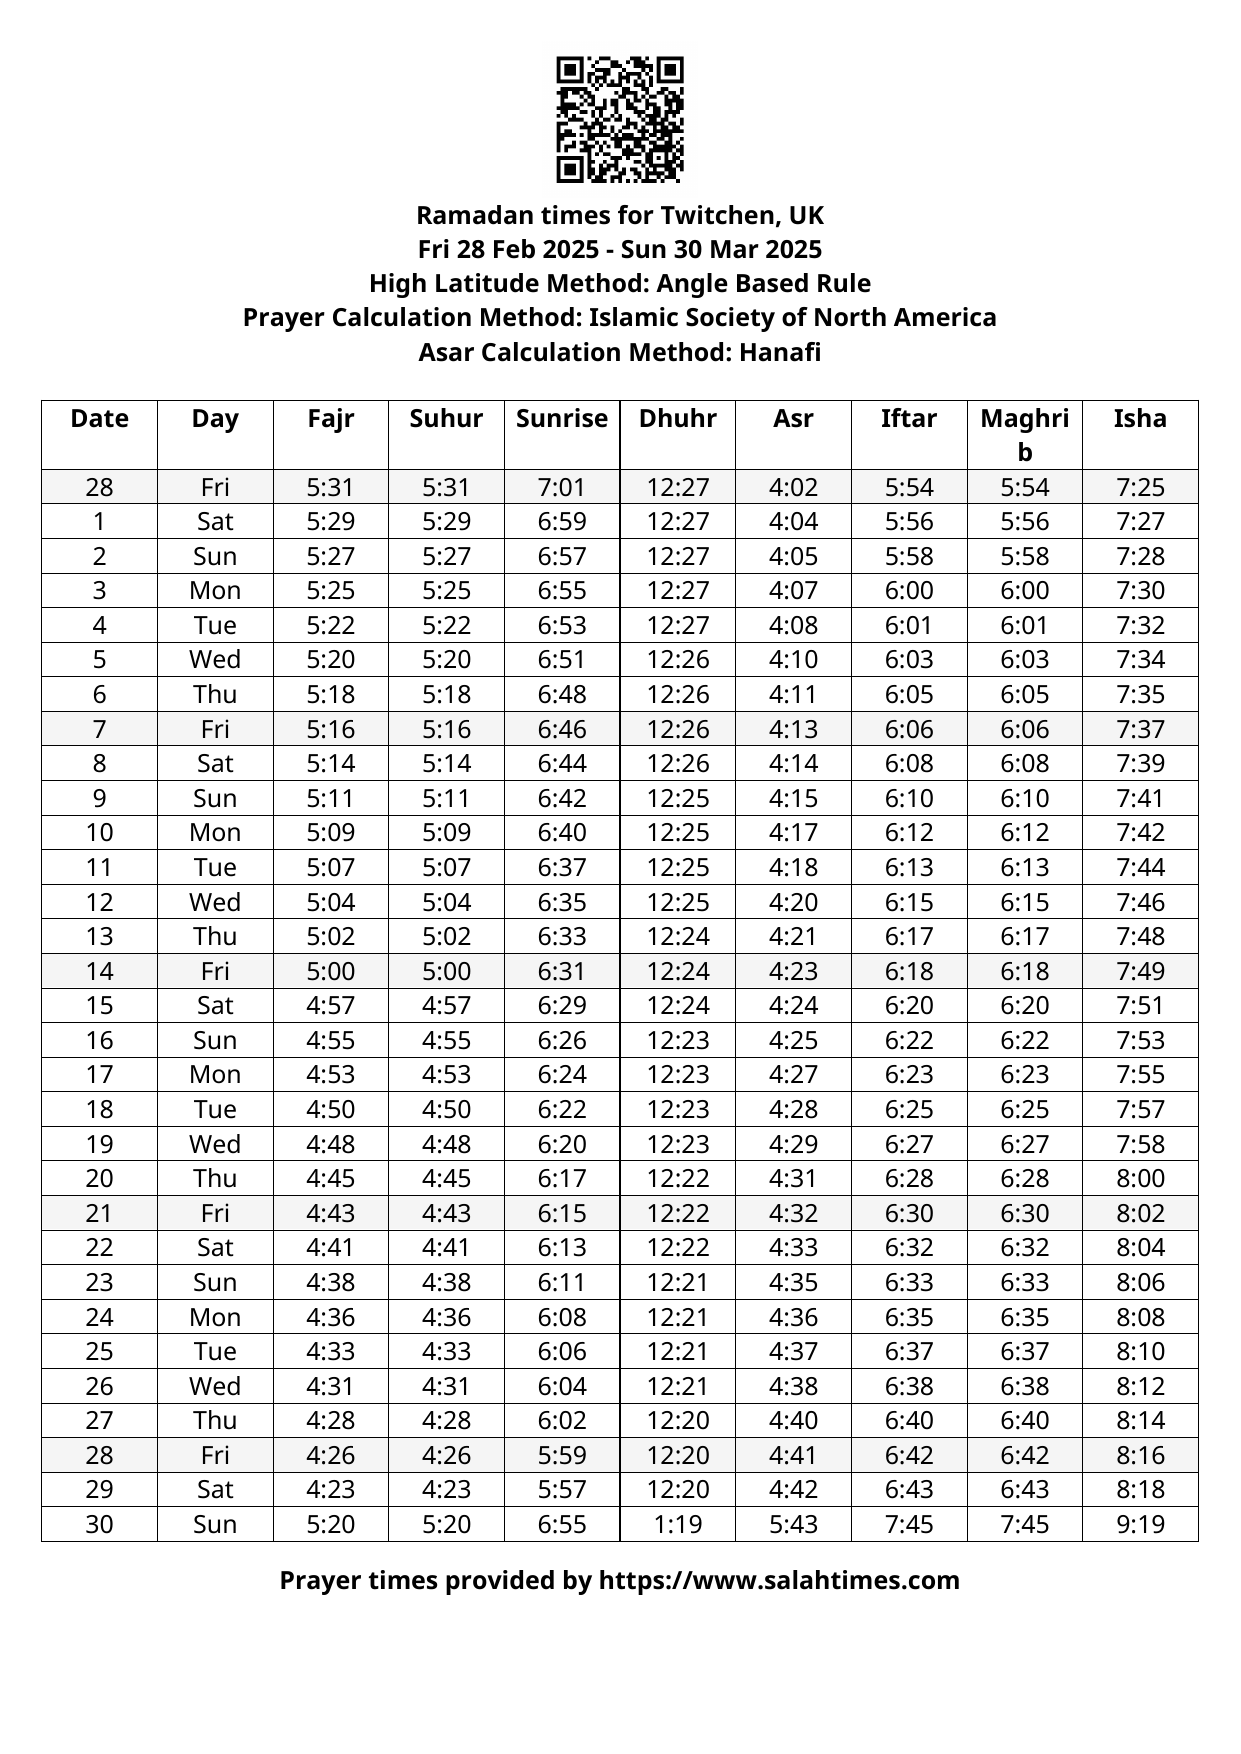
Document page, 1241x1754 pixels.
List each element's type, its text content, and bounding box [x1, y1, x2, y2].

table_cell 6:57 [505, 539, 619, 572]
table_cell 4:10 [736, 643, 851, 676]
table_cell 4:28 [389, 1404, 504, 1437]
table_cell 6:27 [968, 1127, 1082, 1160]
table_cell 5:00 [389, 954, 504, 987]
table_cell 4:41 [274, 1231, 388, 1264]
table_cell 17 [42, 1058, 157, 1091]
table_cell 4:57 [389, 989, 504, 1022]
table_cell 4:36 [736, 1300, 851, 1333]
table_cell 6:15 [968, 885, 1082, 918]
table_cell Mon [158, 1058, 273, 1091]
table_cell 6:31 [505, 954, 619, 987]
table_cell 5:54 [968, 470, 1082, 503]
table_cell 4:26 [389, 1438, 504, 1472]
table_cell 22 [42, 1231, 157, 1264]
table_header Fajr [274, 401, 388, 469]
table_cell 26 [42, 1369, 157, 1402]
table_cell 8:14 [1083, 1404, 1198, 1437]
table_cell 4:23 [736, 954, 851, 987]
table_cell 6:08 [968, 746, 1082, 780]
table_cell 12:20 [621, 1404, 735, 1437]
table_cell Sat [158, 1231, 273, 1264]
text Fri 28 Feb 2025 - Sun 30 Mar 2025 [42, 232, 1198, 266]
table_cell 4:48 [274, 1127, 388, 1160]
table_cell 6:04 [505, 1369, 619, 1402]
table_cell 12:22 [621, 1231, 735, 1264]
table_cell 6:06 [968, 712, 1082, 745]
table_cell 4:20 [736, 885, 851, 918]
table_cell 5:02 [389, 919, 504, 953]
table_header Sunrise [505, 401, 619, 469]
table_cell 5:56 [968, 504, 1082, 538]
table_cell 6:33 [968, 1265, 1082, 1299]
table_cell 6:28 [968, 1161, 1082, 1195]
table_header Day [158, 401, 273, 469]
table_cell 12:27 [621, 608, 735, 642]
table_cell 6:00 [968, 574, 1082, 607]
table_cell 4:53 [274, 1058, 388, 1091]
table_cell 5:09 [274, 816, 388, 849]
table_cell 1:19 [621, 1507, 735, 1541]
table_cell 5:00 [274, 954, 388, 987]
table_cell 12:25 [621, 781, 735, 814]
table_cell 5:54 [852, 470, 967, 503]
table_cell 15 [42, 989, 157, 1022]
table_cell 4:45 [389, 1161, 504, 1195]
picture [542, 41, 699, 198]
table_cell 12:21 [621, 1265, 735, 1299]
table_cell 4:21 [736, 919, 851, 953]
table_cell 12:27 [621, 539, 735, 572]
table_cell 4:17 [736, 816, 851, 849]
table_cell Fri [158, 712, 273, 745]
table_cell 1 [42, 504, 157, 538]
table_cell 6:02 [505, 1404, 619, 1437]
table_cell 6:17 [505, 1161, 619, 1195]
table_cell 6:24 [505, 1058, 619, 1091]
table_cell 5:20 [274, 643, 388, 676]
table_cell 27 [42, 1404, 157, 1437]
table_cell Wed [158, 885, 273, 918]
table_cell 4:42 [736, 1473, 851, 1506]
table_cell 8:06 [1083, 1265, 1198, 1299]
table_cell Mon [158, 816, 273, 849]
table_cell 7 [42, 712, 157, 745]
table_cell 4:41 [736, 1438, 851, 1472]
table_cell 7:57 [1083, 1092, 1198, 1126]
text Prayer Calculation Method: Islamic Society of North America [42, 300, 1198, 334]
table_cell 7:25 [1083, 470, 1198, 503]
table_cell 5:57 [505, 1473, 619, 1506]
table_cell 5:07 [274, 850, 388, 884]
table_cell 12:26 [621, 712, 735, 745]
table_cell 21 [42, 1196, 157, 1229]
table_cell 12:26 [621, 643, 735, 676]
table_cell 6:03 [852, 643, 967, 676]
table_cell 6:43 [968, 1473, 1082, 1506]
table_header Maghrib [968, 401, 1082, 469]
table_cell 5:29 [389, 504, 504, 538]
table_cell 4:41 [389, 1231, 504, 1264]
table_cell Thu [158, 1161, 273, 1195]
table_cell 6:44 [505, 746, 619, 780]
table_cell 4:11 [736, 677, 851, 711]
table_cell Fri [158, 470, 273, 503]
table_cell Sat [158, 746, 273, 780]
table_cell 6:05 [968, 677, 1082, 711]
table_cell 6:08 [852, 746, 967, 780]
table_cell 12:27 [621, 574, 735, 607]
table_cell 4:31 [274, 1369, 388, 1402]
table_cell Sat [158, 989, 273, 1022]
table_cell 12:26 [621, 746, 735, 780]
table_cell 7:41 [1083, 781, 1198, 814]
table_cell 19 [42, 1127, 157, 1160]
table_cell 6:25 [968, 1092, 1082, 1126]
table_cell Tue [158, 850, 273, 884]
table_cell Fri [158, 1438, 273, 1472]
table_cell 6:13 [968, 850, 1082, 884]
table_cell 8:00 [1083, 1161, 1198, 1195]
table_cell Thu [158, 677, 273, 711]
table_cell 6:20 [968, 989, 1082, 1022]
table_cell 4:38 [389, 1265, 504, 1299]
table_header Date [42, 401, 157, 469]
table_cell 4:37 [736, 1334, 851, 1368]
table_cell 5:29 [274, 504, 388, 538]
table_cell Sun [158, 1507, 273, 1541]
table_cell 6:18 [852, 954, 967, 987]
table_cell 5 [42, 643, 157, 676]
table_cell 6:48 [505, 677, 619, 711]
table_cell 6:06 [852, 712, 967, 745]
table_cell Thu [158, 919, 273, 953]
table_cell 4:43 [389, 1196, 504, 1229]
table_cell 6:32 [852, 1231, 967, 1264]
table_cell 6:05 [852, 677, 967, 711]
table_cell 7:51 [1083, 989, 1198, 1022]
table_cell 6:46 [505, 712, 619, 745]
table_cell 12:27 [621, 470, 735, 503]
table_cell 8:10 [1083, 1334, 1198, 1368]
table_cell 7:45 [852, 1507, 967, 1541]
table_cell 5:25 [389, 574, 504, 607]
table_cell 5:16 [389, 712, 504, 745]
table_cell 12:23 [621, 1092, 735, 1126]
table_cell 7:34 [1083, 643, 1198, 676]
table_cell 5:14 [389, 746, 504, 780]
table_cell 6:37 [505, 850, 619, 884]
table_cell 5:22 [389, 608, 504, 642]
table_cell 6:25 [852, 1092, 967, 1126]
table_cell 12:24 [621, 954, 735, 987]
table_cell 6:15 [505, 1196, 619, 1229]
table_cell 5:04 [274, 885, 388, 918]
table_cell 4:35 [736, 1265, 851, 1299]
table_cell 12:23 [621, 1058, 735, 1091]
table_cell Sun [158, 1023, 273, 1057]
table_cell 6:40 [968, 1404, 1082, 1437]
table_cell 5:18 [274, 677, 388, 711]
table_header Dhuhr [621, 401, 735, 469]
text Ramadan times for Twitchen, UK [42, 198, 1198, 232]
table_cell 6:37 [968, 1334, 1082, 1368]
table_cell 7:48 [1083, 919, 1198, 953]
table_cell Mon [158, 1300, 273, 1333]
table_cell 4:33 [389, 1334, 504, 1368]
table_cell 7:49 [1083, 954, 1198, 987]
table_cell 6:35 [852, 1300, 967, 1333]
table_cell 4:33 [736, 1231, 851, 1264]
table_cell 6:38 [968, 1369, 1082, 1402]
table_cell 4:15 [736, 781, 851, 814]
table_cell 6 [42, 677, 157, 711]
table_cell 12:20 [621, 1473, 735, 1506]
table_cell 8:02 [1083, 1196, 1198, 1229]
table_cell 4:55 [389, 1023, 504, 1057]
table_cell 5:02 [274, 919, 388, 953]
table_cell 6:55 [505, 574, 619, 607]
table_cell 4:27 [736, 1058, 851, 1091]
table_cell Tue [158, 1334, 273, 1368]
table_cell 6:53 [505, 608, 619, 642]
table_cell Sun [158, 1265, 273, 1299]
table_cell 12:21 [621, 1300, 735, 1333]
table_cell 12:25 [621, 885, 735, 918]
table_cell 6:10 [968, 781, 1082, 814]
table_cell 3 [42, 574, 157, 607]
table_cell 4:23 [274, 1473, 388, 1506]
table_cell 5:25 [274, 574, 388, 607]
table_cell 5:11 [274, 781, 388, 814]
table_cell 7:30 [1083, 574, 1198, 607]
table_cell 6:08 [505, 1300, 619, 1333]
table_cell 5:11 [389, 781, 504, 814]
table_cell 12:22 [621, 1161, 735, 1195]
table_cell 7:53 [1083, 1023, 1198, 1057]
table_cell 5:58 [968, 539, 1082, 572]
table_cell 12:20 [621, 1438, 735, 1472]
table_cell 6:12 [968, 816, 1082, 849]
table_cell 6:01 [852, 608, 967, 642]
table_cell Mon [158, 574, 273, 607]
table_cell 6:51 [505, 643, 619, 676]
table_cell 4:48 [389, 1127, 504, 1160]
table_cell 4:31 [389, 1369, 504, 1402]
table_cell 6:38 [852, 1369, 967, 1402]
table_cell 8 [42, 746, 157, 780]
table_cell 5:31 [274, 470, 388, 503]
table_cell 4:13 [736, 712, 851, 745]
table_cell 12:26 [621, 677, 735, 711]
table_cell Tue [158, 608, 273, 642]
table_cell 4:36 [389, 1300, 504, 1333]
table_cell 11 [42, 850, 157, 884]
table_cell 6:18 [968, 954, 1082, 987]
table_cell 29 [42, 1473, 157, 1506]
table_cell 5:27 [389, 539, 504, 572]
table_cell 5:18 [389, 677, 504, 711]
table_cell 6:17 [852, 919, 967, 953]
table_cell 9 [42, 781, 157, 814]
table_cell Fri [158, 954, 273, 987]
table_header Suhur [389, 401, 504, 469]
table_cell 5:31 [389, 470, 504, 503]
table_cell 8:16 [1083, 1438, 1198, 1472]
table_cell 4:43 [274, 1196, 388, 1229]
table_cell 4:31 [736, 1161, 851, 1195]
table_cell 4:50 [389, 1092, 504, 1126]
table_cell 6:26 [505, 1023, 619, 1057]
table_cell 12:23 [621, 1127, 735, 1160]
text Asar Calculation Method: Hanafi [42, 334, 1198, 368]
table_cell 4:57 [274, 989, 388, 1022]
table_cell 4:02 [736, 470, 851, 503]
table_cell 6:15 [852, 885, 967, 918]
table_cell 24 [42, 1300, 157, 1333]
table_cell 4:38 [736, 1369, 851, 1402]
table_cell 6:59 [505, 504, 619, 538]
table_cell 5:20 [274, 1507, 388, 1541]
table_cell 10 [42, 816, 157, 849]
table_cell 6:10 [852, 781, 967, 814]
table_cell 14 [42, 954, 157, 987]
table_cell Sun [158, 539, 273, 572]
table_cell 7:39 [1083, 746, 1198, 780]
table_cell 6:00 [852, 574, 967, 607]
text Prayer times provided by https://www.salahtimes.com [42, 1563, 1198, 1597]
table_cell 4:32 [736, 1196, 851, 1229]
table_cell 5:56 [852, 504, 967, 538]
table_cell Wed [158, 1369, 273, 1402]
table_cell 25 [42, 1334, 157, 1368]
table_cell 4:23 [389, 1473, 504, 1506]
table_cell 5:43 [736, 1507, 851, 1541]
table_cell 6:30 [968, 1196, 1082, 1229]
table_cell 5:09 [389, 816, 504, 849]
table_cell 7:01 [505, 470, 619, 503]
table_cell 4:07 [736, 574, 851, 607]
table_cell 7:32 [1083, 608, 1198, 642]
table_cell 6:13 [852, 850, 967, 884]
table_cell 6:20 [505, 1127, 619, 1160]
table_cell 4:33 [274, 1334, 388, 1368]
table_cell 8:08 [1083, 1300, 1198, 1333]
table_cell 6:37 [852, 1334, 967, 1368]
table_cell 7:46 [1083, 885, 1198, 918]
table_header Asr [736, 401, 851, 469]
table_cell 6:33 [852, 1265, 967, 1299]
table_cell 7:28 [1083, 539, 1198, 572]
table_cell 8:18 [1083, 1473, 1198, 1506]
table_cell 20 [42, 1161, 157, 1195]
table_cell 6:23 [852, 1058, 967, 1091]
table_cell 12:23 [621, 1023, 735, 1057]
table_cell 6:42 [852, 1438, 967, 1472]
table_cell 4:25 [736, 1023, 851, 1057]
table_cell 6:22 [505, 1092, 619, 1126]
table_cell 16 [42, 1023, 157, 1057]
table_cell 6:35 [968, 1300, 1082, 1333]
table_cell Sun [158, 781, 273, 814]
table_cell Fri [158, 1196, 273, 1229]
table_cell 7:58 [1083, 1127, 1198, 1160]
table_cell Wed [158, 1127, 273, 1160]
table_cell 4:24 [736, 989, 851, 1022]
table_cell 7:27 [1083, 504, 1198, 538]
table_cell 4:04 [736, 504, 851, 538]
table_cell 5:04 [389, 885, 504, 918]
table_cell 4:50 [274, 1092, 388, 1126]
table_cell 7:37 [1083, 712, 1198, 745]
table_header Isha [1083, 401, 1198, 469]
table_cell 4:53 [389, 1058, 504, 1091]
table_cell Thu [158, 1404, 273, 1437]
table_cell 5:14 [274, 746, 388, 780]
table_cell 6:27 [852, 1127, 967, 1160]
table_cell 28 [42, 470, 157, 503]
table_cell 4:14 [736, 746, 851, 780]
table_cell 6:01 [968, 608, 1082, 642]
table_cell 23 [42, 1265, 157, 1299]
table_cell 4:38 [274, 1265, 388, 1299]
table_cell 6:29 [505, 989, 619, 1022]
table_cell 6:03 [968, 643, 1082, 676]
table_cell 4:26 [274, 1438, 388, 1472]
table_cell 6:12 [852, 816, 967, 849]
table_cell 6:20 [852, 989, 967, 1022]
table_cell 12:27 [621, 504, 735, 538]
table_cell 4:05 [736, 539, 851, 572]
table_cell 5:59 [505, 1438, 619, 1472]
table_cell 6:35 [505, 885, 619, 918]
table_cell 4:29 [736, 1127, 851, 1160]
table_cell 6:13 [505, 1231, 619, 1264]
table_cell 4:40 [736, 1404, 851, 1437]
table_cell Tue [158, 1092, 273, 1126]
table_cell 18 [42, 1092, 157, 1126]
table_cell 7:55 [1083, 1058, 1198, 1091]
table_cell 4:28 [736, 1092, 851, 1126]
table_cell 7:44 [1083, 850, 1198, 884]
table_cell 12:24 [621, 989, 735, 1022]
table_cell 4:18 [736, 850, 851, 884]
table_cell 28 [42, 1438, 157, 1472]
table_cell 8:12 [1083, 1369, 1198, 1402]
table_cell 6:40 [852, 1404, 967, 1437]
table_cell 5:58 [852, 539, 967, 572]
table_cell 4:45 [274, 1161, 388, 1195]
table_cell 12:25 [621, 850, 735, 884]
table_cell 6:22 [968, 1023, 1082, 1057]
table_cell 6:32 [968, 1231, 1082, 1264]
table_cell 4:08 [736, 608, 851, 642]
table_cell 4:36 [274, 1300, 388, 1333]
table_cell 5:20 [389, 1507, 504, 1541]
table_cell 6:22 [852, 1023, 967, 1057]
table_cell 6:33 [505, 919, 619, 953]
text High Latitude Method: Angle Based Rule [42, 266, 1198, 300]
table_cell 5:27 [274, 539, 388, 572]
table_cell 6:30 [852, 1196, 967, 1229]
table_cell 6:43 [852, 1473, 967, 1506]
table_cell 2 [42, 539, 157, 572]
table_header Iftar [852, 401, 967, 469]
table_cell 4:28 [274, 1404, 388, 1437]
table_cell 12:25 [621, 816, 735, 849]
table_cell Wed [158, 643, 273, 676]
table_cell 5:20 [389, 643, 504, 676]
table_cell 5:22 [274, 608, 388, 642]
table_cell 6:11 [505, 1265, 619, 1299]
table_cell 6:42 [968, 1438, 1082, 1472]
table_cell Sat [158, 1473, 273, 1506]
table_cell 12 [42, 885, 157, 918]
table_cell 6:28 [852, 1161, 967, 1195]
table_cell 12:22 [621, 1196, 735, 1229]
table_cell 5:07 [389, 850, 504, 884]
table_cell 6:06 [505, 1334, 619, 1368]
table_cell 4 [42, 608, 157, 642]
table_cell 8:04 [1083, 1231, 1198, 1264]
table_cell 4:55 [274, 1023, 388, 1057]
table_cell 9:19 [1083, 1507, 1198, 1541]
table_cell 30 [42, 1507, 157, 1541]
table_cell 12:21 [621, 1334, 735, 1368]
table_cell 7:42 [1083, 816, 1198, 849]
table_cell 6:40 [505, 816, 619, 849]
table_cell 7:45 [968, 1507, 1082, 1541]
table_cell 6:42 [505, 781, 619, 814]
table_cell 5:16 [274, 712, 388, 745]
table_cell 12:24 [621, 919, 735, 953]
table_cell 7:35 [1083, 677, 1198, 711]
table_cell Sat [158, 504, 273, 538]
table_cell 6:23 [968, 1058, 1082, 1091]
table_cell 6:17 [968, 919, 1082, 953]
table_cell 12:21 [621, 1369, 735, 1402]
table_cell 13 [42, 919, 157, 953]
table_cell 6:55 [505, 1507, 619, 1541]
